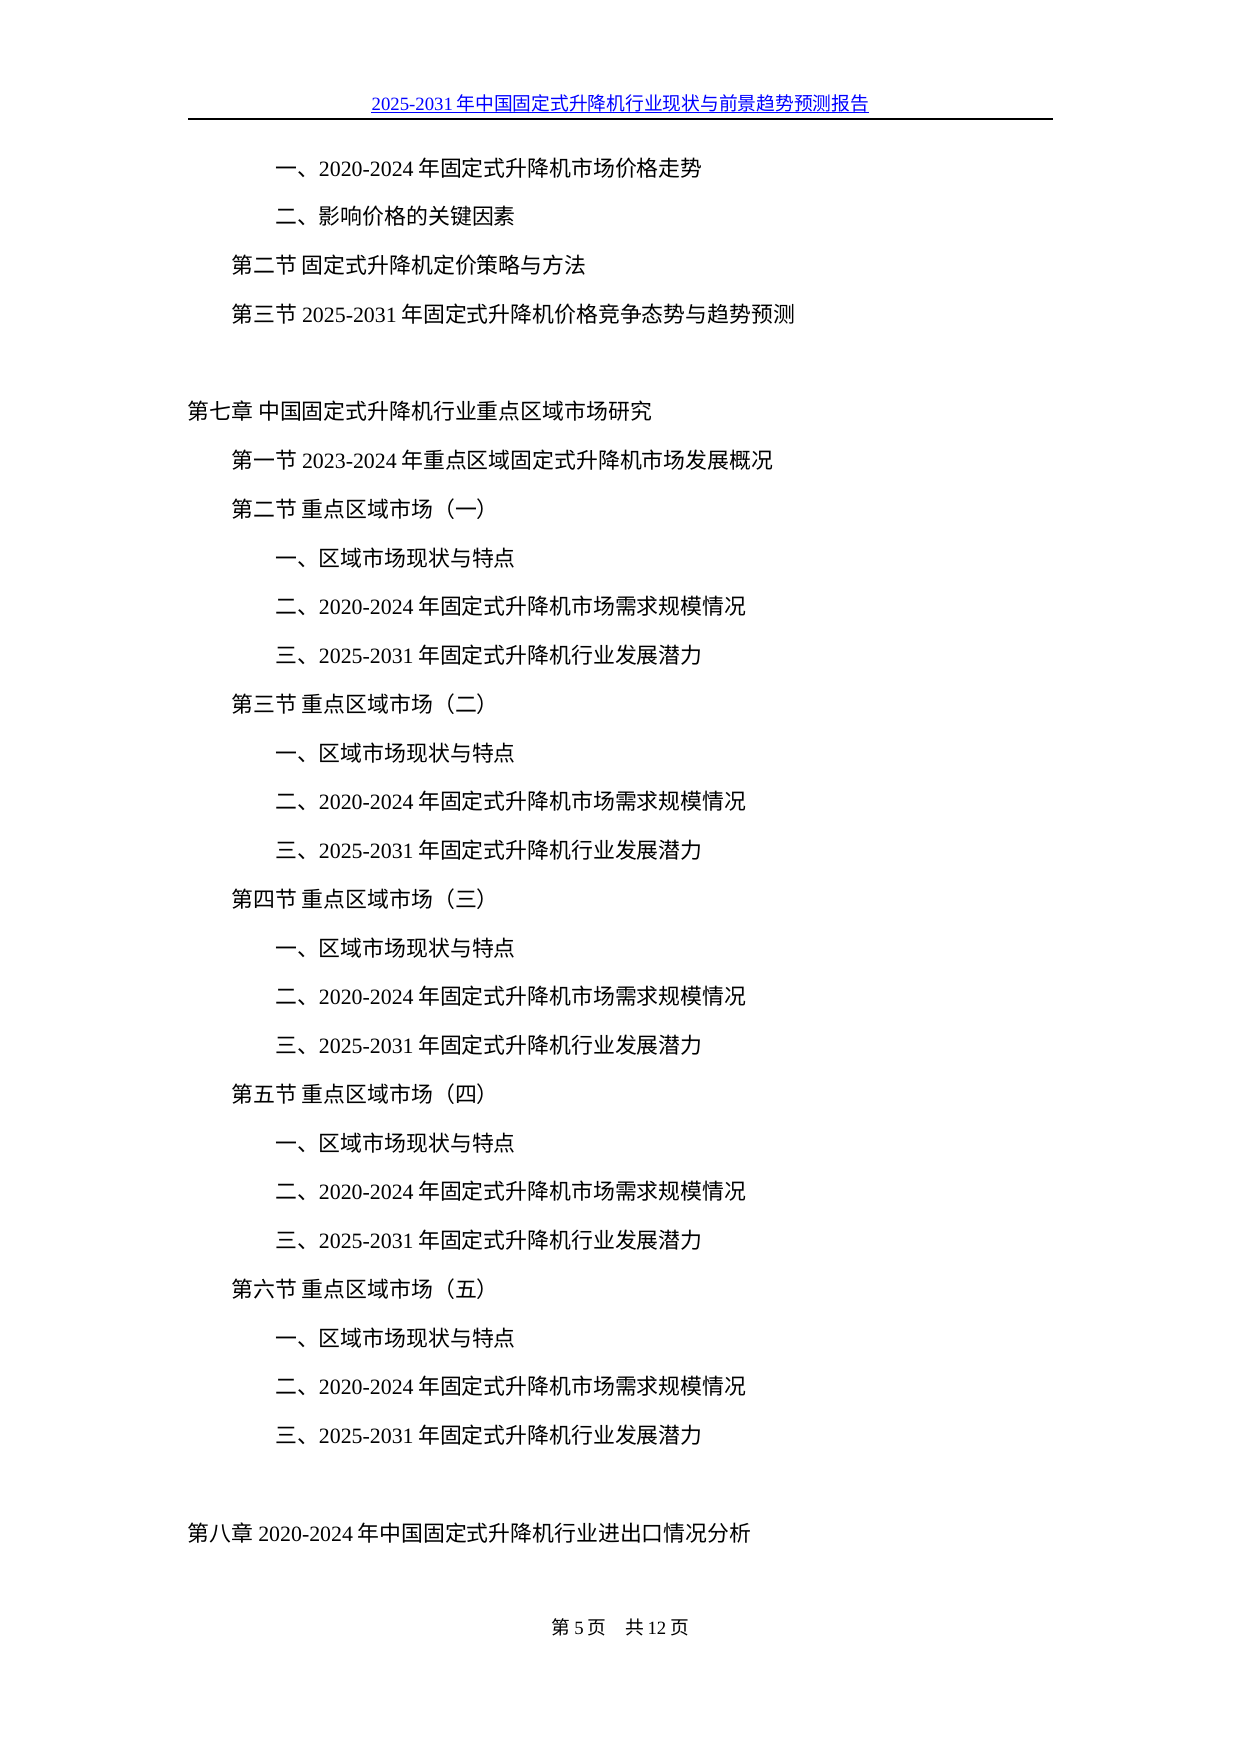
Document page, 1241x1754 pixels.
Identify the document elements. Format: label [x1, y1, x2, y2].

text [187, 150, 1053, 1548]
